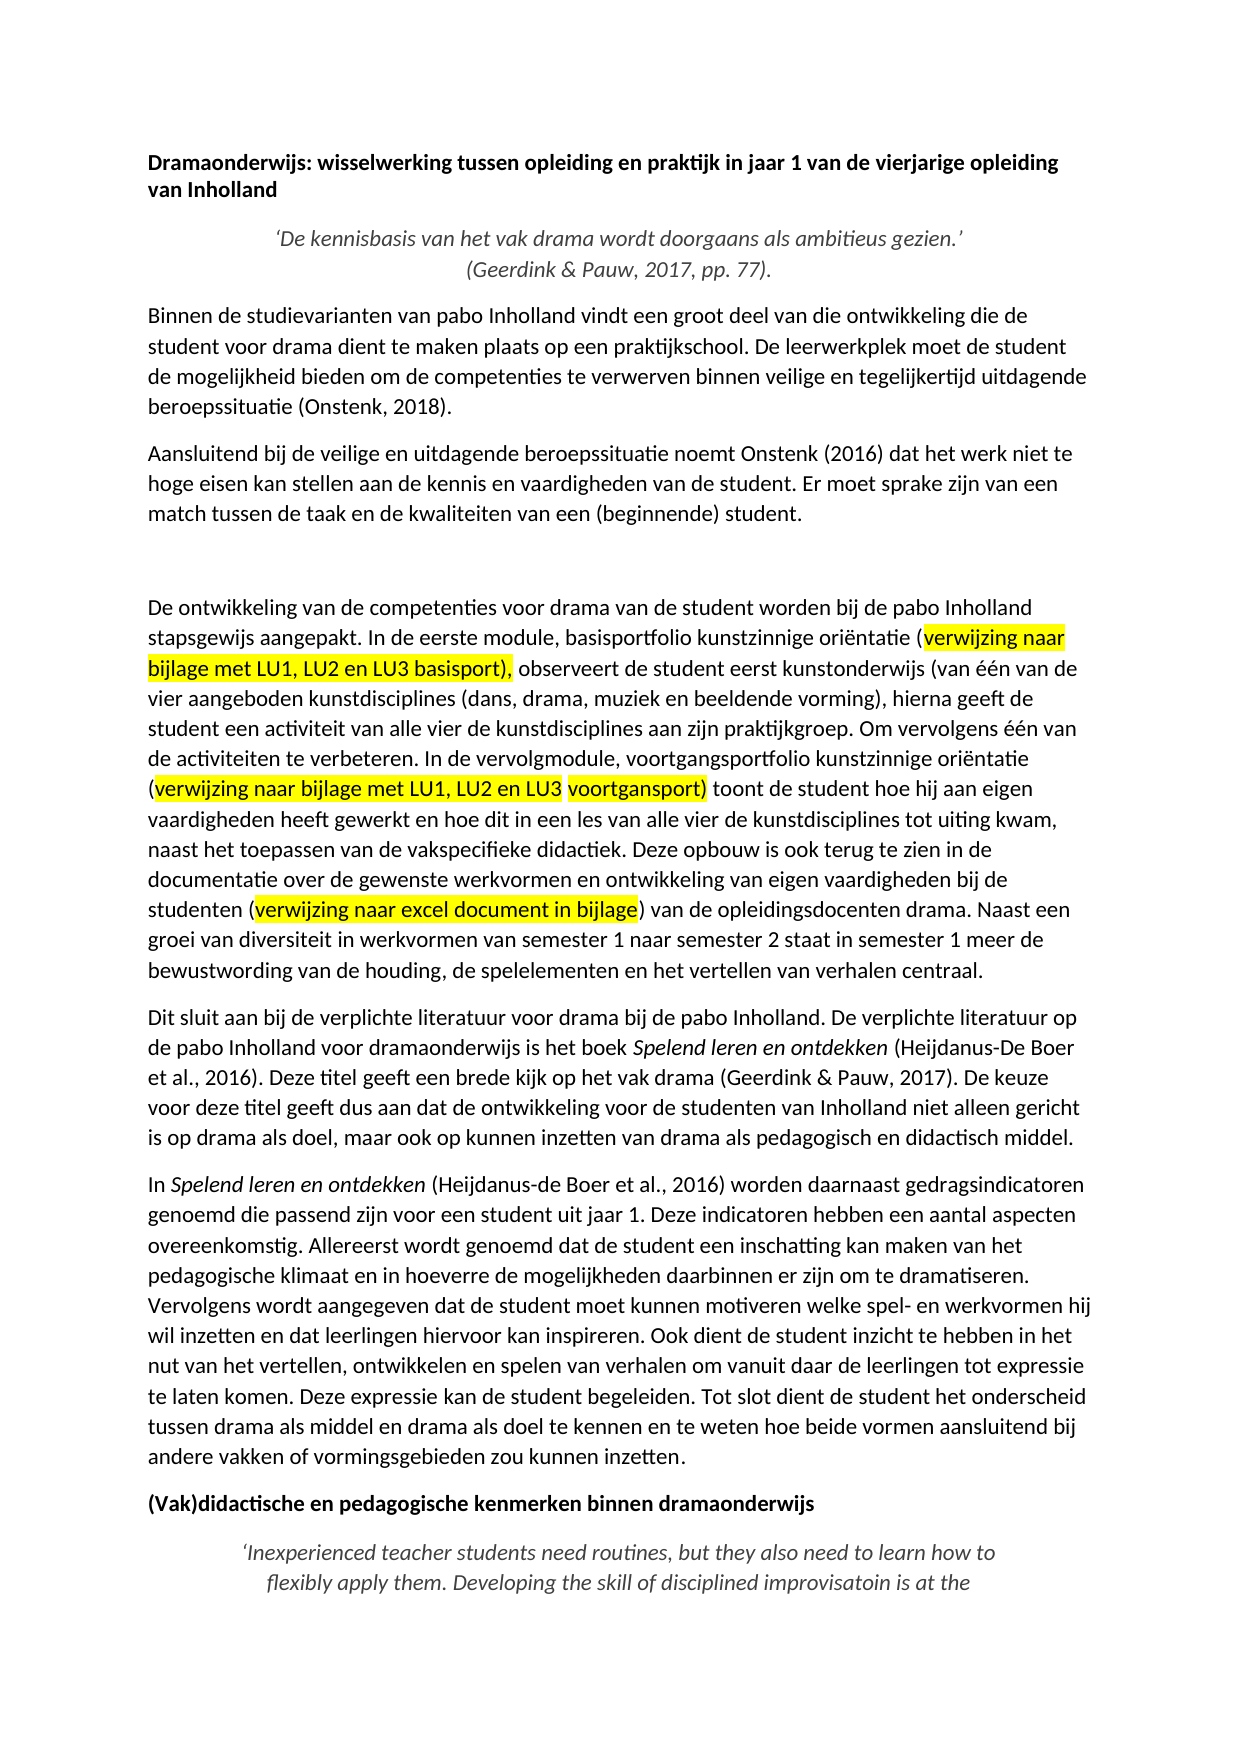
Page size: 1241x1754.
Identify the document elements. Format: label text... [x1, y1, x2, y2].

text In Spelend leren en ontdekken (Heijdanus-de Boer et al., 2016) worden daarnaast gedragsindicatoren genoemd die passend zijn voor een student uit jaar 1. Deze indicatoren hebben een aantal aspecten overeenkomstig. Allereerst wordt genoemd dat de student een inschatting kan maken van het pedagogische klimaat en in hoeverre de mogelijkheden daarbinnen er zijn om te dramatiseren. Vervolgens wordt aangegeven dat de student moet kunnen motiveren welke spel- en werkvormen hij wil inzetten en dat leerlingen hiervoor kan inspireren. Ook dient de student inzicht te hebben in het nut van het vertellen, ontwikkelen en spelen van verhalen om vanuit daar de leerlingen tot expressie te laten komen. Deze expressie kan de student begeleiden. Tot slot dient de student het onderscheid tussen drama als middel en drama als doel te kennen en te weten hoe beide vormen aansluitend bij andere vakken of vormingsgebieden zou kunnen inzetten. [148, 1170, 1093, 1470]
text (Vak)didactische en pedagogische kenmerken binnen dramaonderwijs [148, 1489, 1093, 1517]
text De ontwikkeling van de competenties voor drama van de student worden bij de pabo Inholland stapsgewijs aangepakt. In de eerste module, basisportfolio kunstzinnige oriëntatie (verwijzing naar bijlage met LU1, LU2 en LU3 basisport), observeert de student eerst kunstonderwijs (van één van de vier aangeboden kunstdisciplines (dans, drama, muziek en beeldende vorming), hierna geeft de student een activiteit van alle vier de kunstdisciplines aan zijn praktijkgroep. Om vervolgens één van de activiteiten te verbeteren. In de vervolgmodule, voortgangsportfolio kunstzinnige oriëntatie (verwijzing naar bijlage met LU1, LU2 en LU3 voortgansport) toont de student hoe hij aan eigen vaardigheden heeft gewerkt en hoe dit in een les van alle vier de kunstdisciplines tot uiting kwam, naast het toepassen van de vakspecifieke didactiek. Deze opbouw is ook terug te zien in de documentatie over de gewenste werkvormen en ontwikkeling van eigen vaardigheden bij de studenten (verwijzing naar excel document in bijlage) van de opleidingsdocenten drama. Naast een groei van diversiteit in werkvormen van semester 1 naar semester 2 staat in semester 1 meer de bewustwording van de houding, de spelelementen en het vertellen van verhalen centraal. [148, 593, 1093, 984]
text Aansluitend bij de veilige en uitdagende beroepssituatie noemt Onstenk (2016) dat het werk niet te hoge eisen kan stellen aan de kennis en vaardigheden van de student. Er moet sprake zijn van een match tussen de taak en de kwaliteiten van een (beginnende) student. [148, 439, 1093, 527]
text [238, 1538, 1003, 1596]
text ‘De kennisbasis van het vak drama wordt doorgaans als ambitieus gezien.’ (Geerdink & Pauw, 2017, pp. 77). [238, 224, 1003, 283]
text Dramaonderwijs: wisselwerking tussen opleiding en praktijk in jaar 1 van de vierjarige opleiding van Inholland [148, 148, 1093, 204]
text Dit sluit aan bij de verplichte literatuur voor drama bij de pabo Inholland. De verplichte literatuur op de pabo Inholland voor dramaonderwijs is het boek Spelend leren en ontdekken (Heijdanus-De Boer et al., 2016). Deze titel geeft een brede kijk op het vak drama (Geerdink & Pauw, 2017). De keuze voor deze titel geeft dus aan dat de ontwikkeling voor de studenten van Inholland niet alleen gericht is op drama als doel, maar ook op kunnen inzetten van drama als pedagogisch en didactisch middel. [148, 1003, 1093, 1151]
text Binnen de studievarianten van pabo Inholland vindt een groot deel van die ontwikkeling die de student voor drama dient te maken plaats op een praktijkschool. De leerwerkplek moet de student de mogelijkheid bieden om de competenties te verwerven binnen veilige en tegelijkertijd uitdagende beroepssituatie (Onstenk, 2018). [148, 302, 1093, 420]
